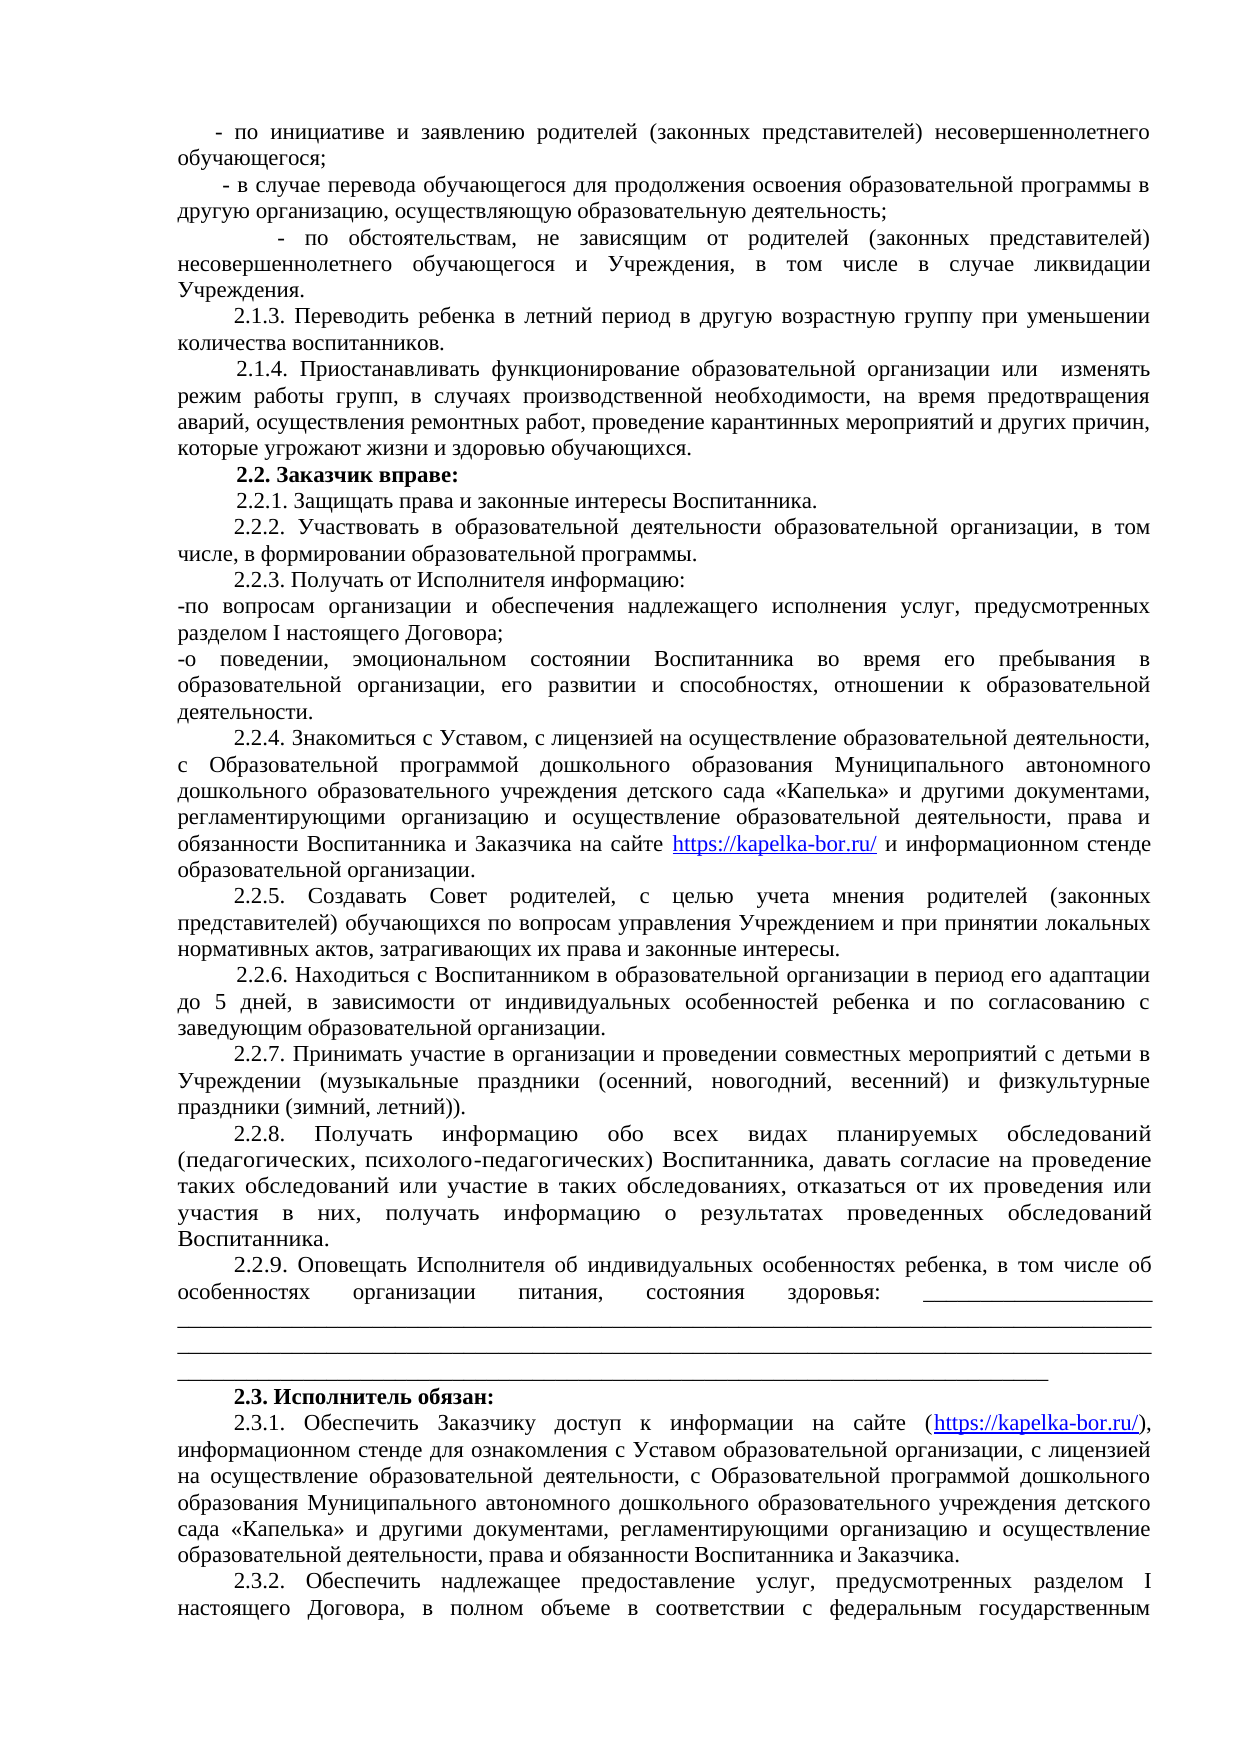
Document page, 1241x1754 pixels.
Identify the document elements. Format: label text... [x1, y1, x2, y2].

text - по обстоятельствам, не зависящим от родителей (законных представителей) несовершеннолетнего обучающегося и Учреждения, в том числе в случае ликвидации Учреждения. [177, 223, 1152, 303]
text 2.3.1. Обеспечить Заказчику доступ к информации на сайте (https://kapelka-bor.ru/), информационном стенде для ознакомления с Уставом образовательной организации, с лицензией на осуществление образовательной деятельности, с Образовательной программой дошкольного образования Муниципального автономного дошкольного образовательного учреждения детского сада «Капелька» и другими документами, регламентирующими организацию и осуществление образовательной деятельности, права и обязанности Воспитанника и Заказчика. [177, 1409, 1152, 1568]
text 2.2.1. Защищать права и законные интересы Воспитанника. [177, 487, 1152, 513]
text 2.2. Заказчик вправе: [177, 461, 1152, 487]
text 2.2.2. Участвовать в образовательной деятельности образовательной организации, в том числе, в формировании образовательной программы. [177, 513, 1152, 566]
text 2.2.7. Принимать участие в организации и проведении совместных мероприятий с детьми в Учреждении (музыкальные праздники (осенний, новогодний, весенний) и физкультурные праздники (зимний, летний)). [177, 1041, 1152, 1119]
text 2.2.9. Оповещать Исполнителя об индивидуальных особенностях ребенка, в том числе об особенностях организации питания, состояния здоровья: ____________________ ______________________________________________________________________________________________________________________________________________________________________________________________________________________________________________________ [177, 1251, 1153, 1383]
text 2.2.3. Получать от Исполнителя информацию: [177, 566, 1152, 592]
text 2.2.4. Знакомиться с Уставом, с лицензией на осуществление образовательной деятельности, с Образовательной программой дошкольного образования Муниципального автономного дошкольного образовательного учреждения детского сада «Капелька» и другими документами, регламентирующими организацию и осуществление образовательной деятельности, права и обязанности Воспитанника и Заказчика на сайте https://kapelka-bor.ru/ и информационном стенде образовательной организации. [177, 724, 1152, 882]
text 2.2.5. Создавать Совет родителей, с целью учета мнения родителей (законных представителей) обучающихся по вопросам управления Учреждением и при принятии локальных нормативных актов, затрагивающих их права и законные интересы. [177, 882, 1152, 961]
text - в случае перевода обучающегося для продолжения освоения образовательной программы в другую организацию, осуществляющую образовательную деятельность; [177, 171, 1152, 223]
text 2.3. Исполнитель обязан: [177, 1383, 1152, 1409]
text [177, 1568, 1152, 1620]
text - по инициативе и заявлению родителей (законных представителей) несовершеннолетнего обучающегося; [177, 118, 1152, 171]
text 2.2.8. Получать информацию обо всех видах планируемых обследований (педагогических, психолого-педагогических) Воспитанника, давать согласие на проведение таких обследований или участие в таких обследованиях, отказаться от их проведения или участия в них, получать информацию о результатах проведенных обследований Воспитанника. [177, 1119, 1152, 1251]
text 2.1.4. Приостанавливать функционирование образовательной организации или изменять режим работы групп, в случаях производственной необходимости, на время предотвращения аварий, осуществления ремонтных работ, проведение карантинных мероприятий и других причин, которые угрожают жизни и здоровью обучающихся. [177, 355, 1152, 461]
text 2.1.3. Переводить ребенка в летний период в другую возрастную группу при уменьшении количества воспитанников. [177, 303, 1152, 355]
text 2.2.6. Находиться с Воспитанником в образовательной организации в период его адаптации до 5 дней, в зависимости от индивидуальных особенностей ребенка и по согласованию с заведующим образовательной организации. [177, 961, 1152, 1041]
text -о поведении, эмоциональном состоянии Воспитанника во время его пребывания в образовательной организации, его развитии и способностях, отношении к образовательной деятельности. [177, 645, 1152, 724]
text -по вопросам организации и обеспечения надлежащего исполнения услуг, предусмотренных разделом I настоящего Договора; [177, 592, 1152, 645]
